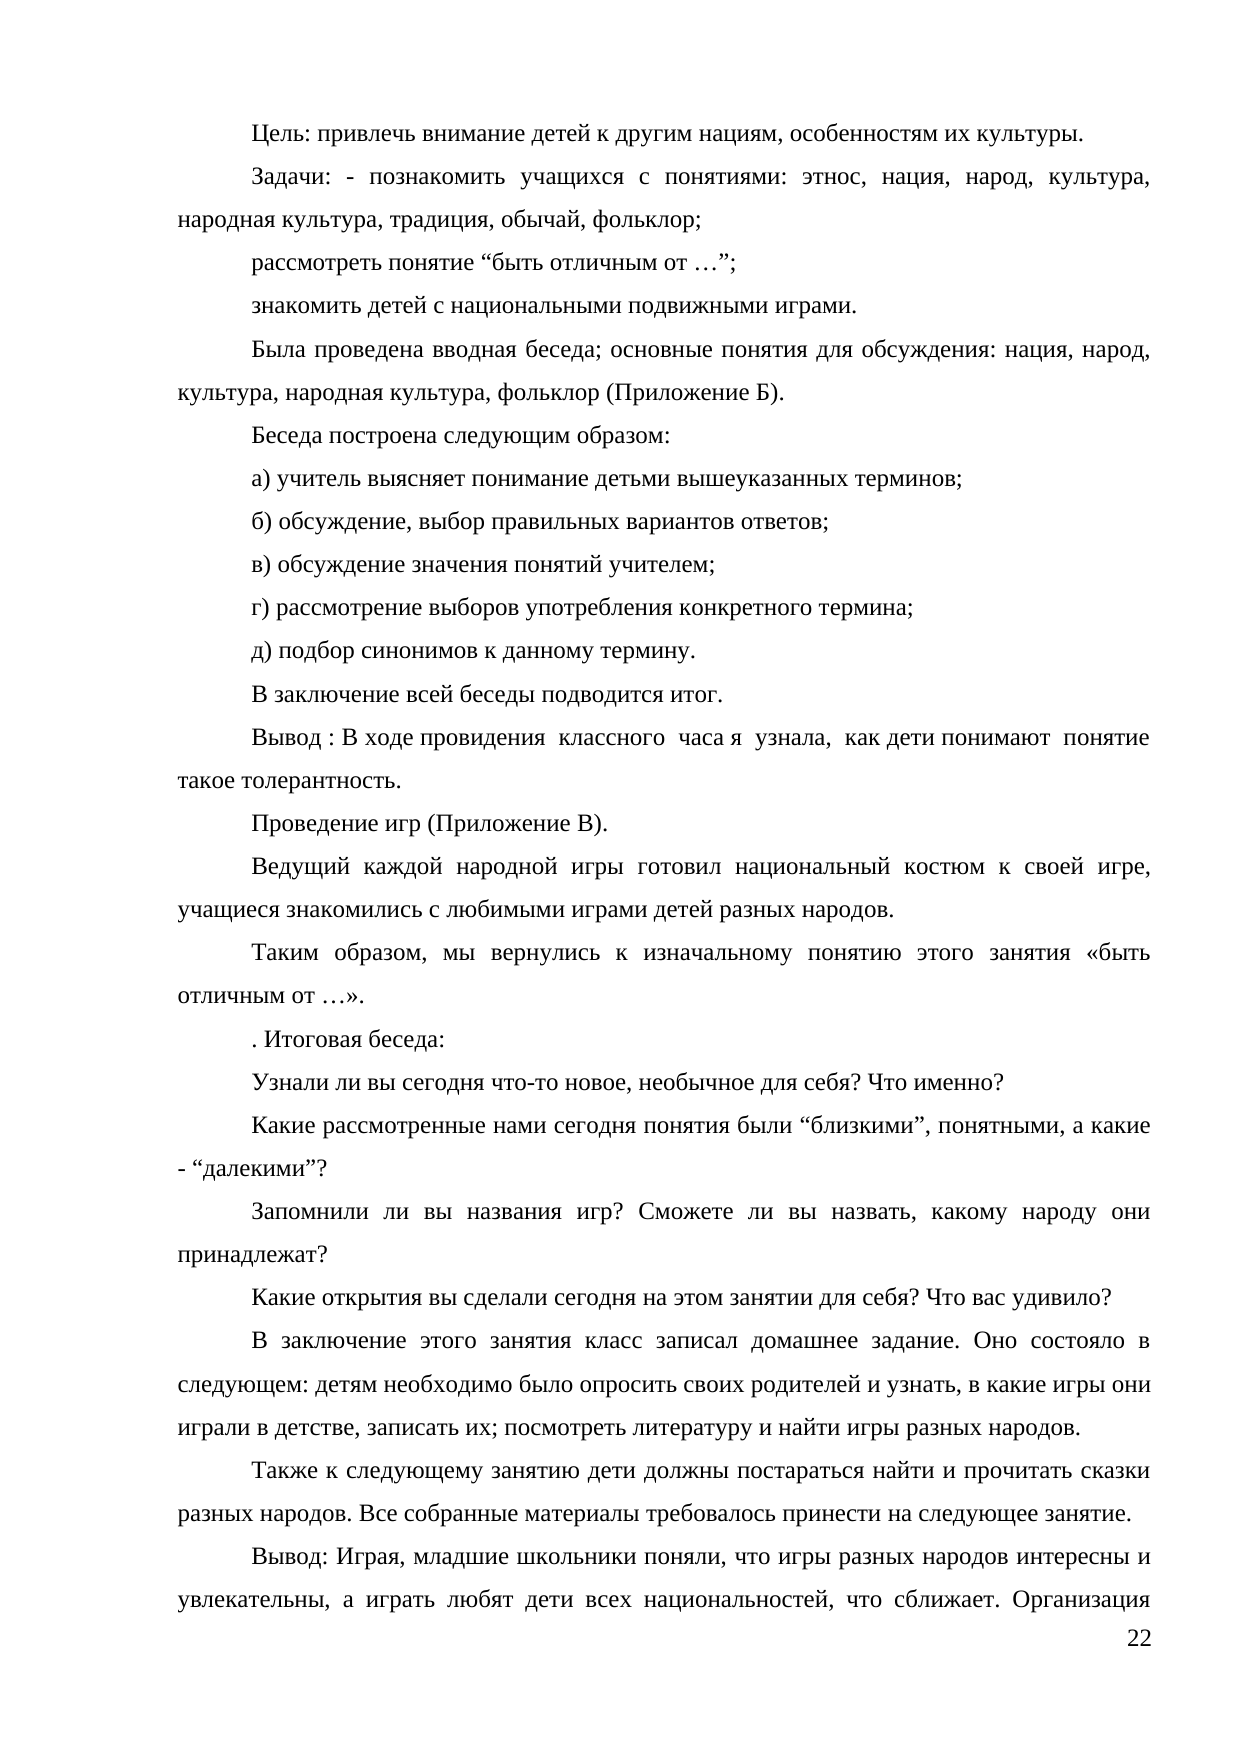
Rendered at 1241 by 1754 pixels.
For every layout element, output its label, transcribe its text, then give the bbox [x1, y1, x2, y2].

text знакомить детей с национальными подвижными играми. [177, 291, 1152, 319]
text б) обсуждение, выбор правильных вариантов ответов; [177, 506, 1152, 535]
text д) подбор синонимов к данному термину. [177, 636, 1152, 664]
text Ведущий каждой народной игры готовил национальный костюм к своей игре, учащиеся знакомились с любимыми играми детей разных народов. [177, 851, 1152, 923]
text Запомнили ли вы названия игр? Сможете ли вы назвать, какому народу они принадлежат? [177, 1196, 1152, 1268]
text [177, 1541, 1152, 1613]
text рассмотреть понятие “быть отличным от …”; [177, 247, 1152, 276]
text Какие рассмотренные нами сегодня понятия были “близкими”, понятными, а какие - “далекими”? [177, 1110, 1152, 1182]
text . Итоговая беседа: [177, 1024, 1152, 1052]
text Проведение игр (Приложение В). [177, 808, 1152, 837]
text г) рассмотрение выборов употребления конкретного термина; [177, 592, 1152, 621]
text Цель: привлечь внимание детей к другим нациям, особенностям их культуры. [177, 118, 1152, 147]
text Была проведена вводная беседа; основные понятия для обсуждения: нация, народ, культура, народная культура, фольклор (Приложение Б). [177, 334, 1152, 406]
text В заключение этого занятия класс записал домашнее задание. Оно состояло в следующем: детям необходимо было опросить своих родителей и узнать, в какие игры они играли в детстве, записать их; посмотреть литературу и найти игры разных народов. [177, 1326, 1152, 1441]
text Также к следующему занятию дети должны постараться найти и прочитать сказки разных народов. Все собранные материалы требовалось принести на следующее занятие. [177, 1455, 1152, 1527]
text Вывод : В ходе провидения классного часа я узнала, как дети понимают понятие такое толерантность. [177, 722, 1152, 794]
text Беседа построена следующим образом: [177, 420, 1152, 449]
text в) обсуждение значения понятий учителем; [177, 549, 1152, 578]
text Какие открытия вы сделали сегодня на этом занятии для себя? Что вас удивило? [177, 1282, 1152, 1311]
text В заключение всей беседы подводится итог. [177, 679, 1152, 707]
text Узнали ли вы сегодня что-то новое, необычное для себя? Что именно? [177, 1067, 1152, 1096]
text Таким образом, мы вернулись к изначальному понятию этого занятия «быть отличным от …». [177, 937, 1152, 1009]
text а) учитель выясняет понимание детьми вышеуказанных терминов; [177, 463, 1152, 492]
text Задачи: - познакомить учащихся с понятиями: этнос, нация, народ, культура, народная культура, традиция, обычай, фольклор; [177, 161, 1152, 233]
